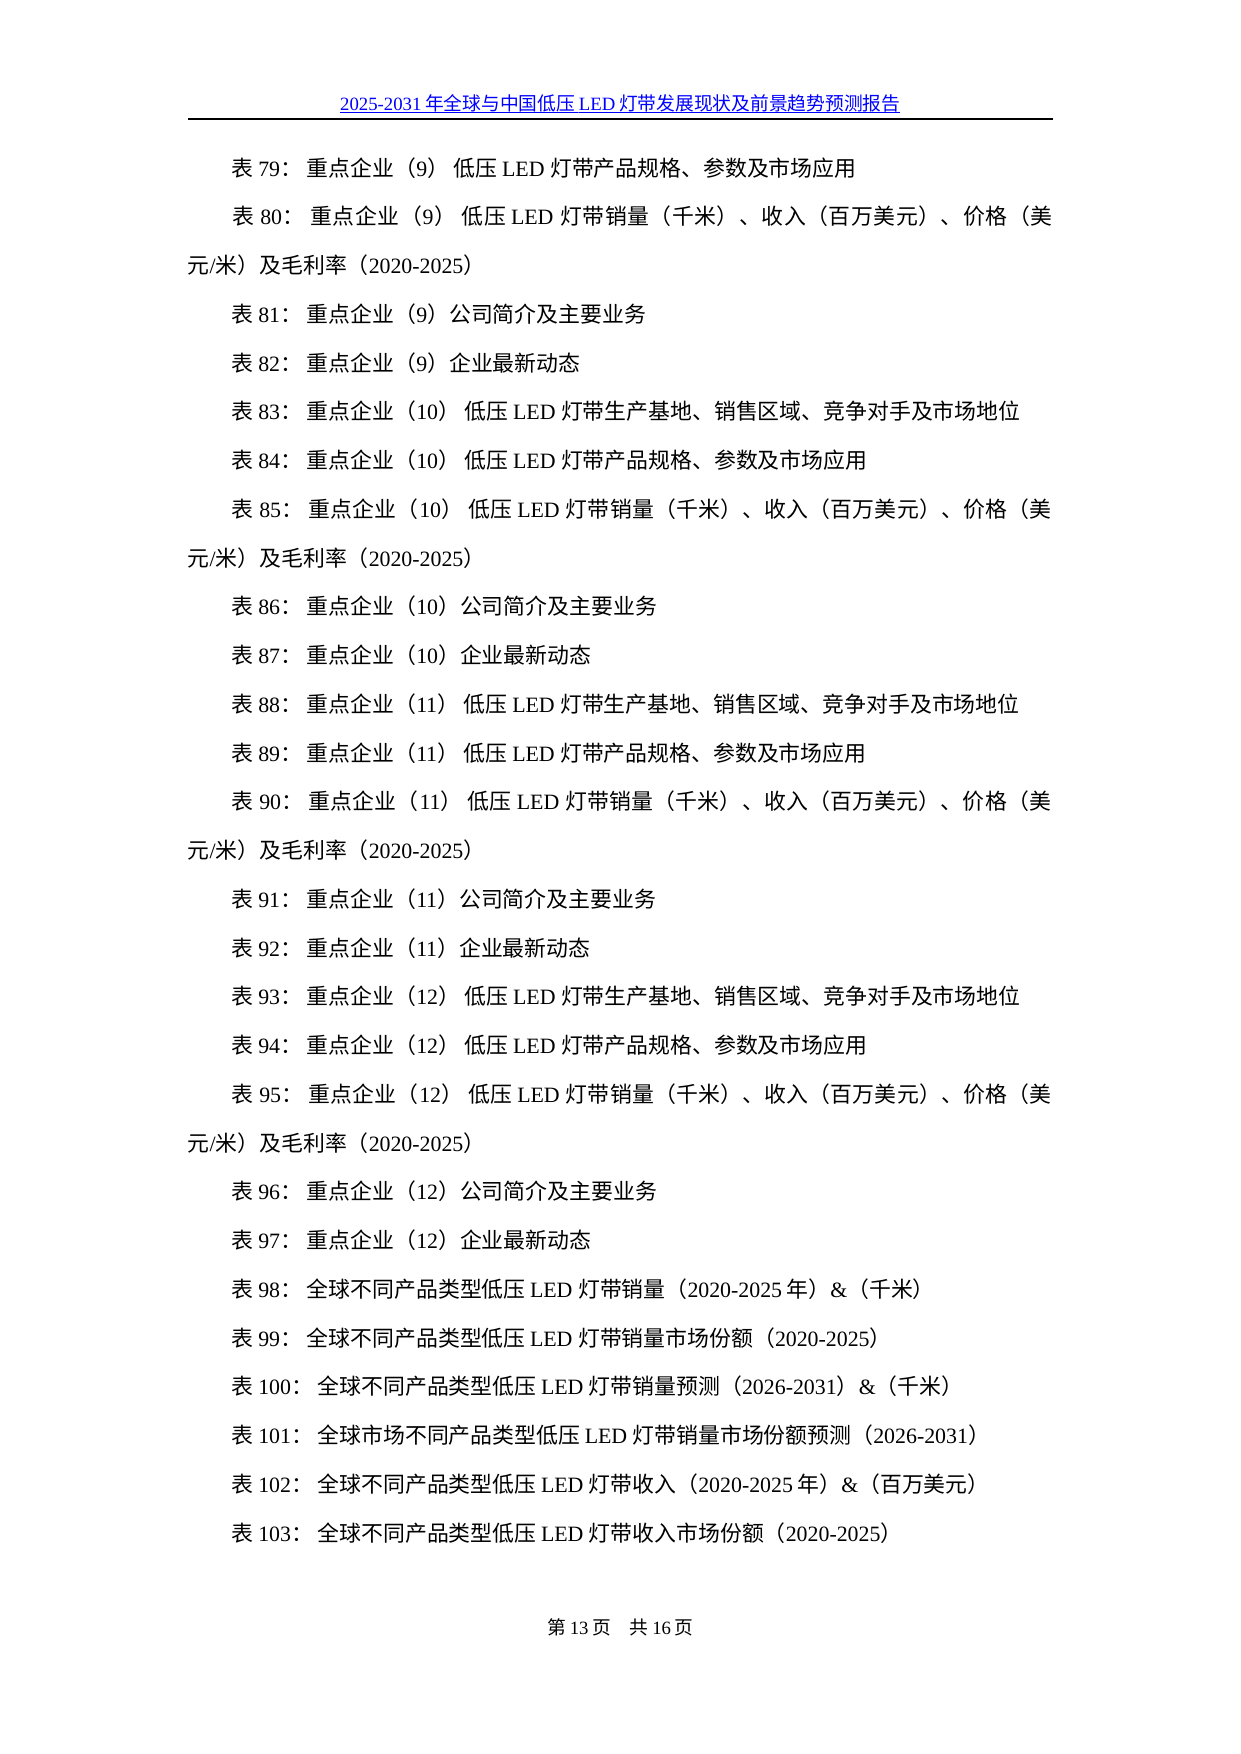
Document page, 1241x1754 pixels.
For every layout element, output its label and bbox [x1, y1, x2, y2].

text [187, 150, 1053, 1548]
